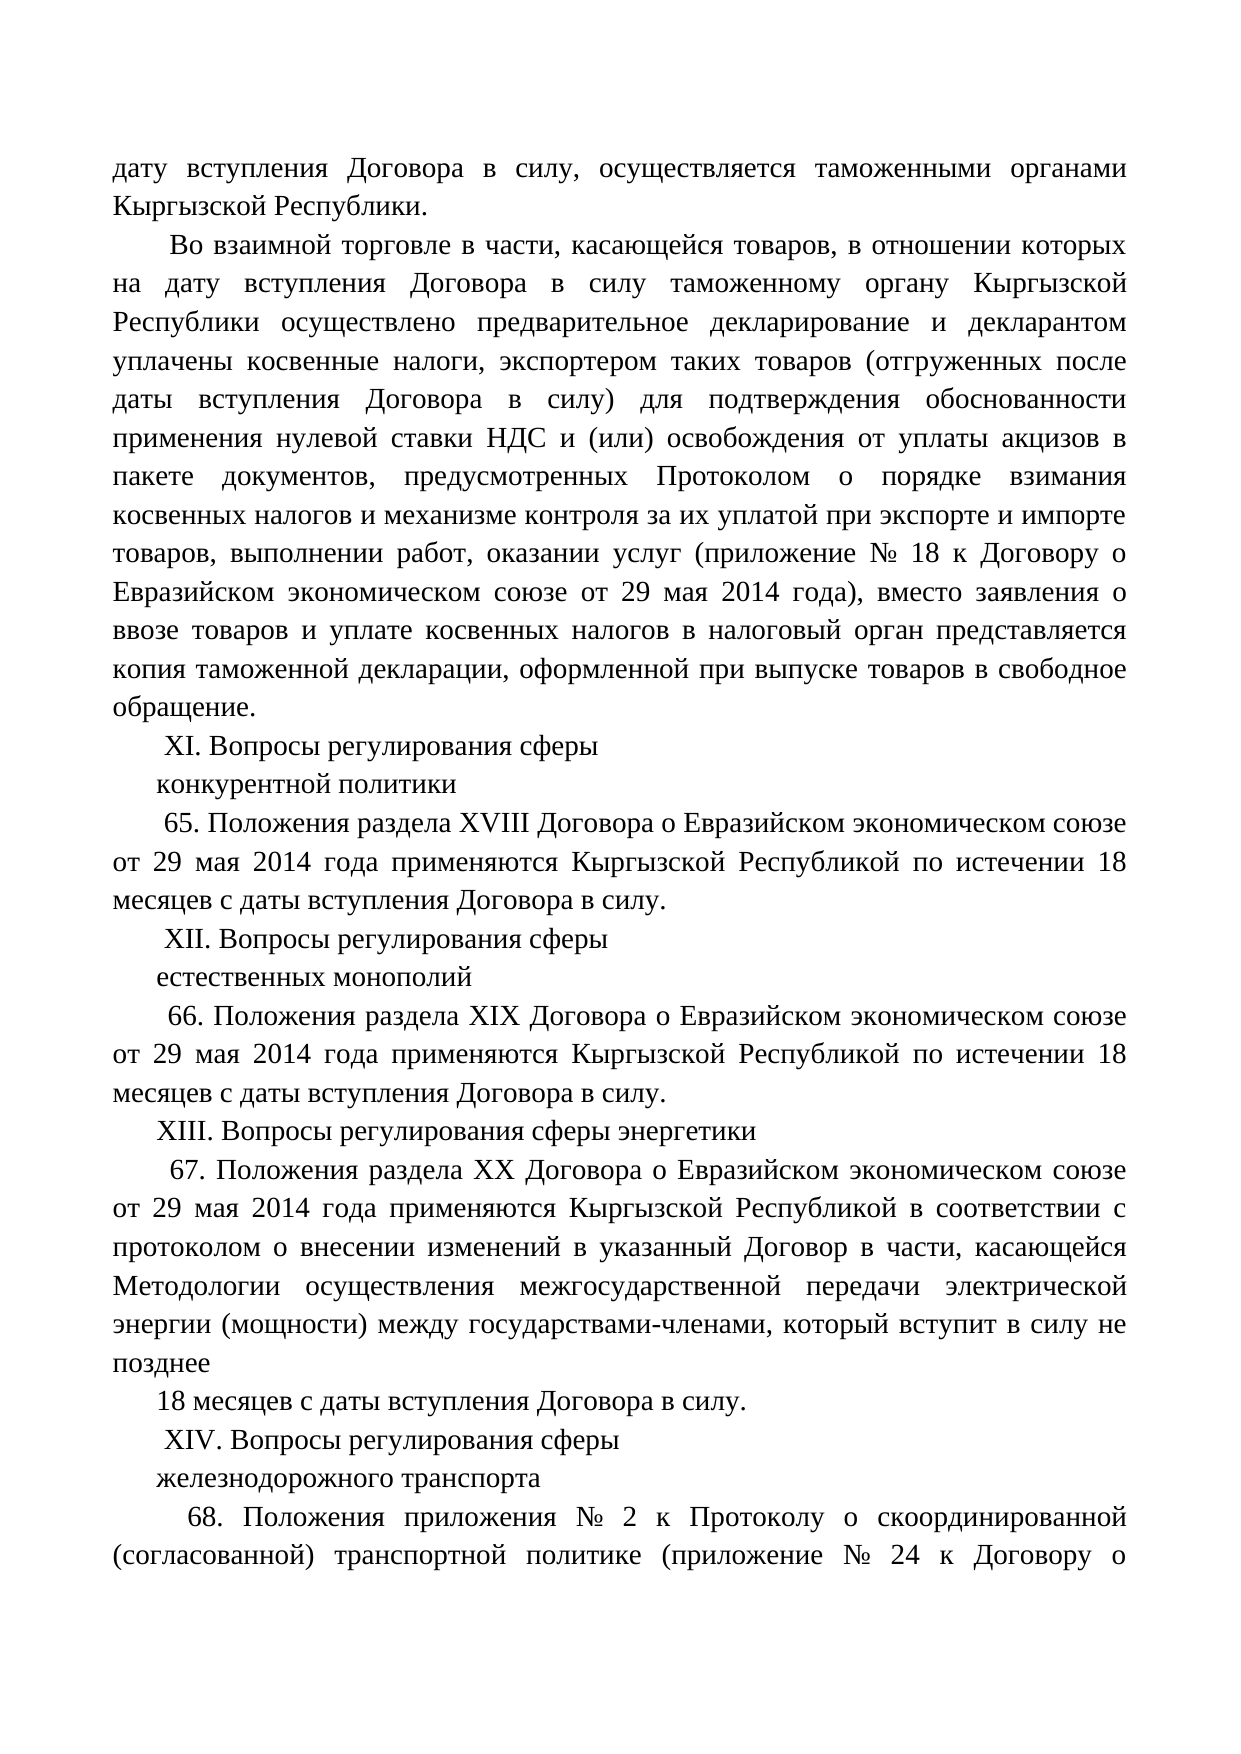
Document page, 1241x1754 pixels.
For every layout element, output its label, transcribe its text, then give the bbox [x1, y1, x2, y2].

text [112, 150, 1128, 222]
text 18 месяцев с даты вступления Договора в силу. [112, 1383, 1128, 1417]
text 65. Положения раздела XVIII Договора о Евразийском экономическом союзе от 29 мая 2014 года применяются Кыргызской Республикой по истечении 18 месяцев с даты вступления Договора в силу. [112, 805, 1128, 916]
text XIV. Вопросы регулирования сферы [112, 1422, 1128, 1455]
text 67. Положения раздела XX Договора о Евразийском экономическом союзе от 29 мая 2014 года применяются Кыргызской Республикой в соответствии с протоколом о внесении изменений в указанный Договор в части, касающейся Методологии осуществления межгосударственной передачи электрической энергии (мощности) между государствами-членами, который вступит в силу не позднее [112, 1152, 1128, 1378]
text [112, 1499, 1128, 1571]
text XII. Вопросы регулирования сферы [112, 921, 1128, 954]
text 66. Положения раздела XIX Договора о Евразийском экономическом союзе от 29 мая 2014 года применяются Кыргызской Республикой по истечении 18 месяцев с даты вступления Договора в силу. [112, 998, 1128, 1108]
text XIII. Вопросы регулирования сферы энергетики [112, 1113, 1128, 1147]
text естественных монополий [112, 959, 1128, 993]
text конкурентной политики [112, 767, 1128, 800]
text Во взаимной торговле в части, касающейся товаров, в отношении которых на дату вступления Договора в силу таможенному органу Кыргызской Республики осуществлено предварительное декларирование и декларантом уплачены косвенные налоги, экспортером таких товаров (отгруженных после даты вступления Договора в силу) для подтверждения обоснованности применения нулевой ставки НДС и (или) освобождения от уплаты акцизов в пакете документов, предусмотренных Протоколом о порядке взимания косвенных налогов и механизме контроля за их уплатой при экспорте и импорте товаров, выполнении работ, оказании услуг (приложение № 18 к Договору о Евразийском экономическом союзе от 29 мая 2014 года), вместо заявления о ввозе товаров и уплате косвенных налогов в налоговый орган представляется копия таможенной декларации, оформленной при выпуске товаров в свободное обращение. [112, 227, 1128, 723]
text железнодорожного транспорта [112, 1460, 1128, 1494]
text XI. Вопросы регулирования сферы [112, 728, 1128, 762]
